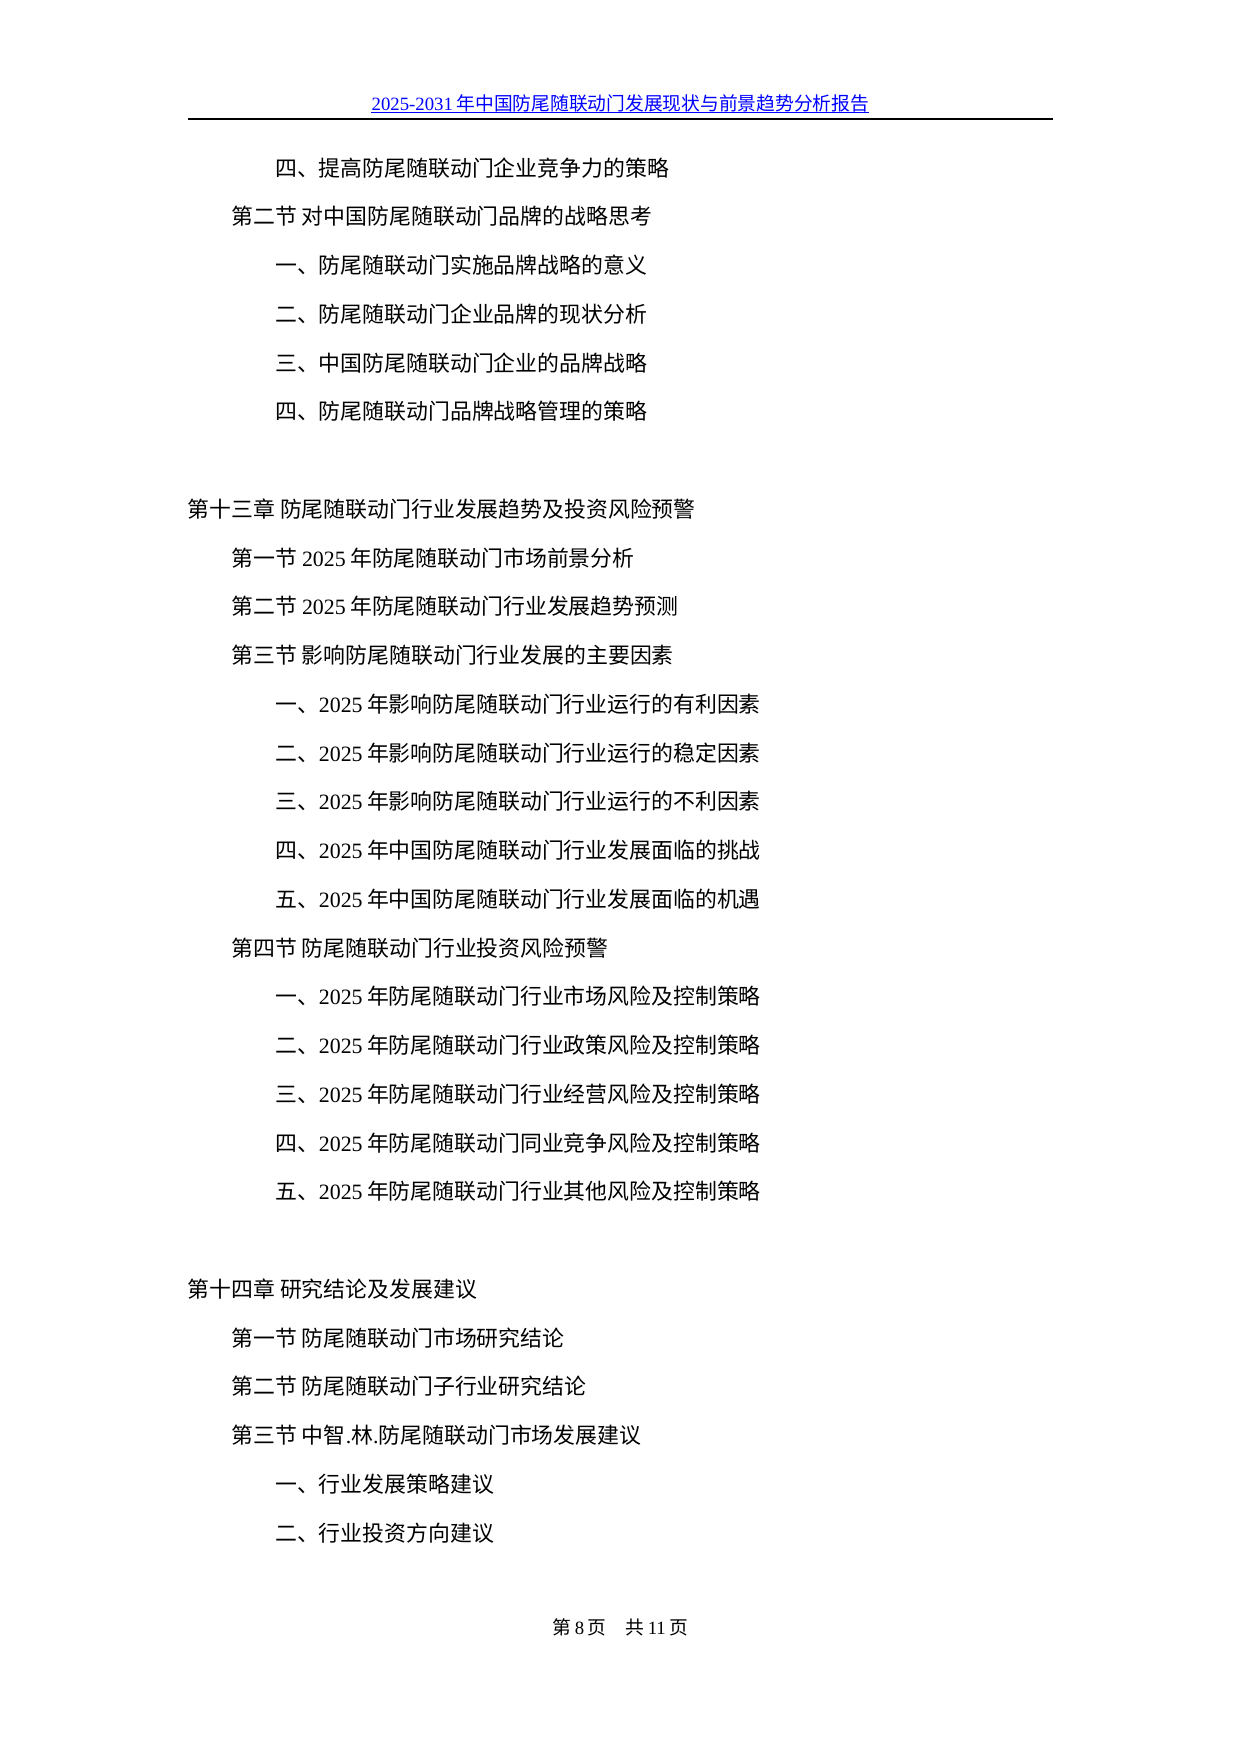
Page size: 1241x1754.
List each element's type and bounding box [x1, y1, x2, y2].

text [187, 150, 1053, 1548]
